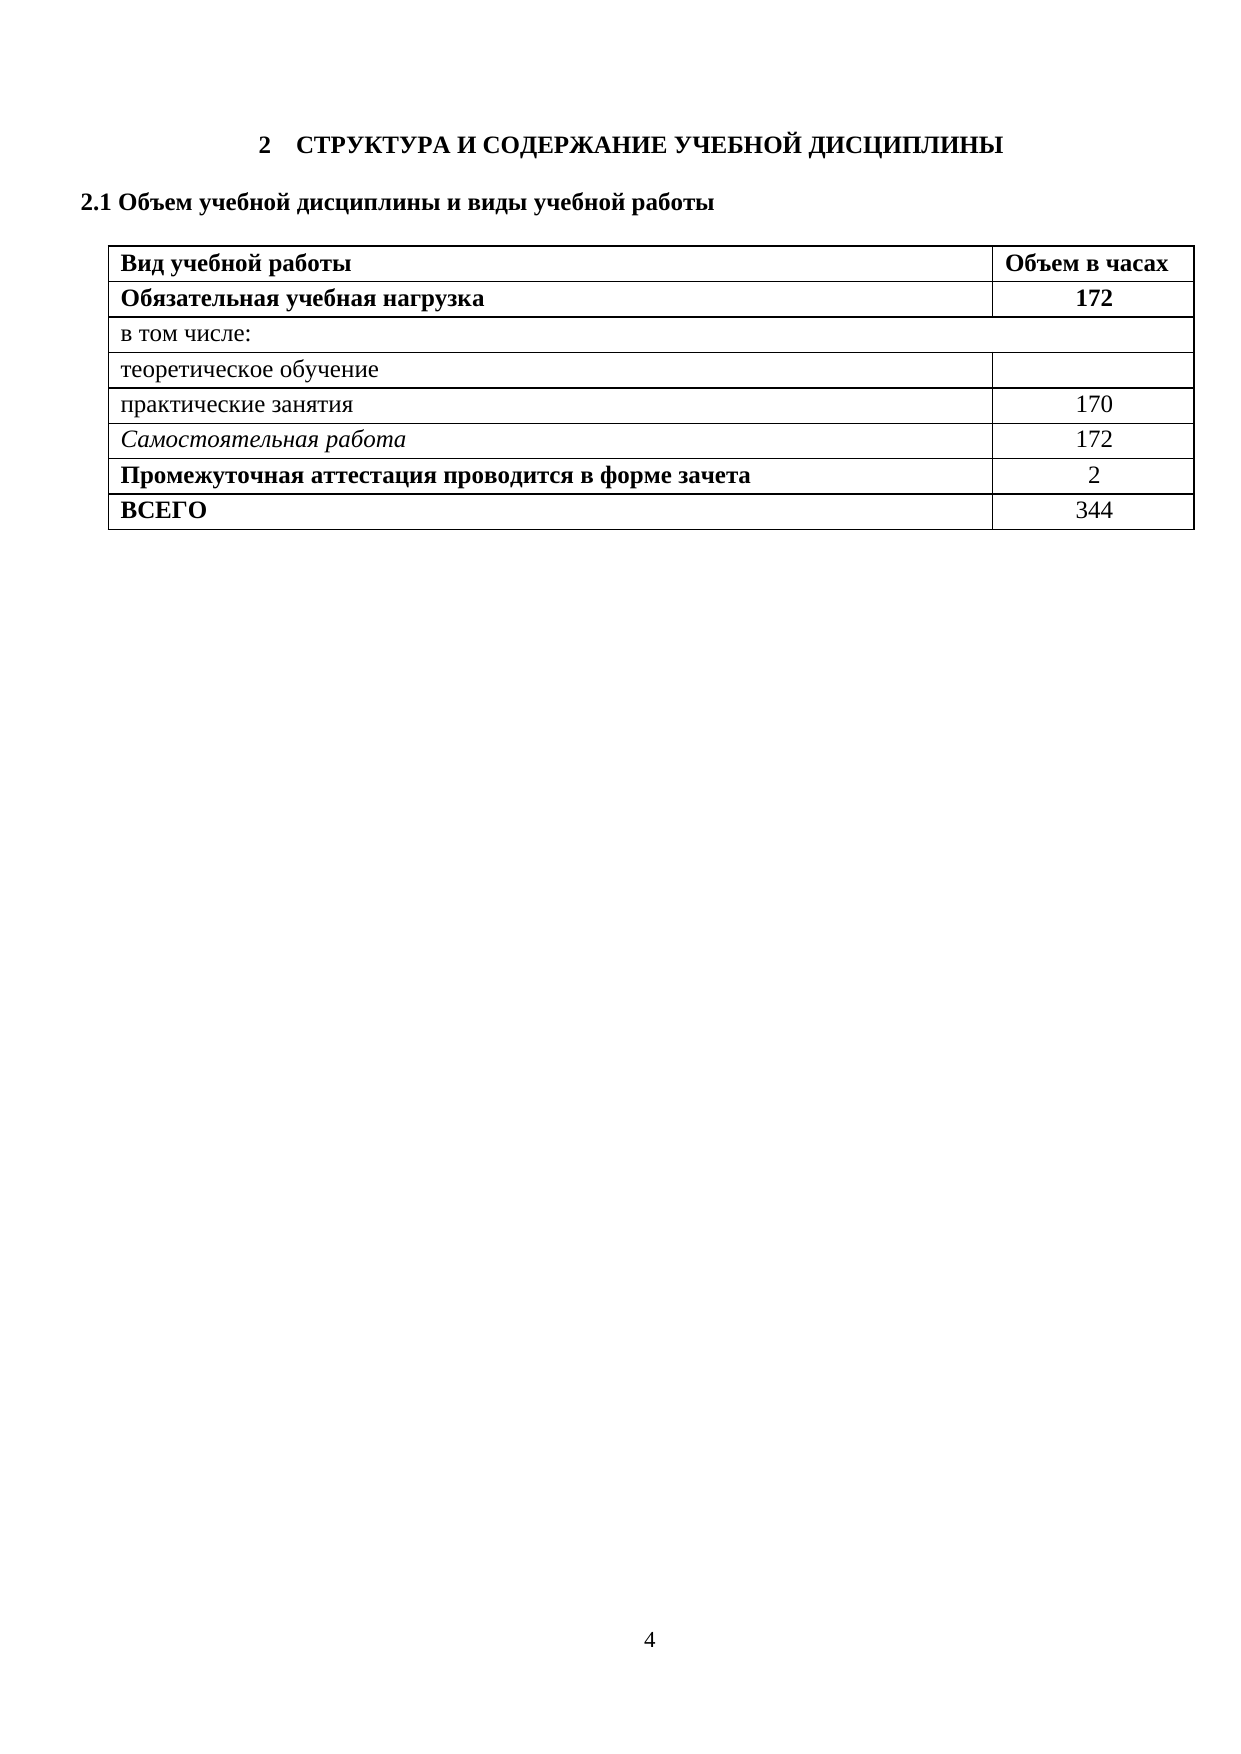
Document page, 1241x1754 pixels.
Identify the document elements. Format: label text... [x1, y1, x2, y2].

table_cell ВСЕГО [109, 495, 992, 528]
table_cell 344 [993, 495, 1193, 528]
table_cell 170 [993, 389, 1193, 422]
table_cell 172 [993, 424, 1193, 457]
subtitle 2 СТРУКТУРА И СОДЕРЖАНИЕ УЧЕБНОЙ ДИСЦИПЛИНЫ [258, 130, 1205, 159]
table_cell Самостоятельная работа [109, 424, 992, 457]
table_cell Обязательная учебная нагрузка [109, 282, 992, 316]
table_cell [993, 353, 1193, 387]
table_cell практические занятия [109, 389, 992, 422]
table_cell теоретическое обучение [109, 353, 992, 387]
table_cell 2 [993, 459, 1193, 493]
table_cell в том числе: [109, 318, 1193, 352]
table_cell Промежуточная аттестация проводится в форме зачета [109, 459, 992, 493]
list Объем учебной дисциплины и виды учебной работы [80, 187, 1205, 216]
table_header Объем в часах [993, 247, 1193, 281]
table_cell 172 [993, 282, 1193, 316]
table_header Вид учебной работы [109, 247, 992, 281]
